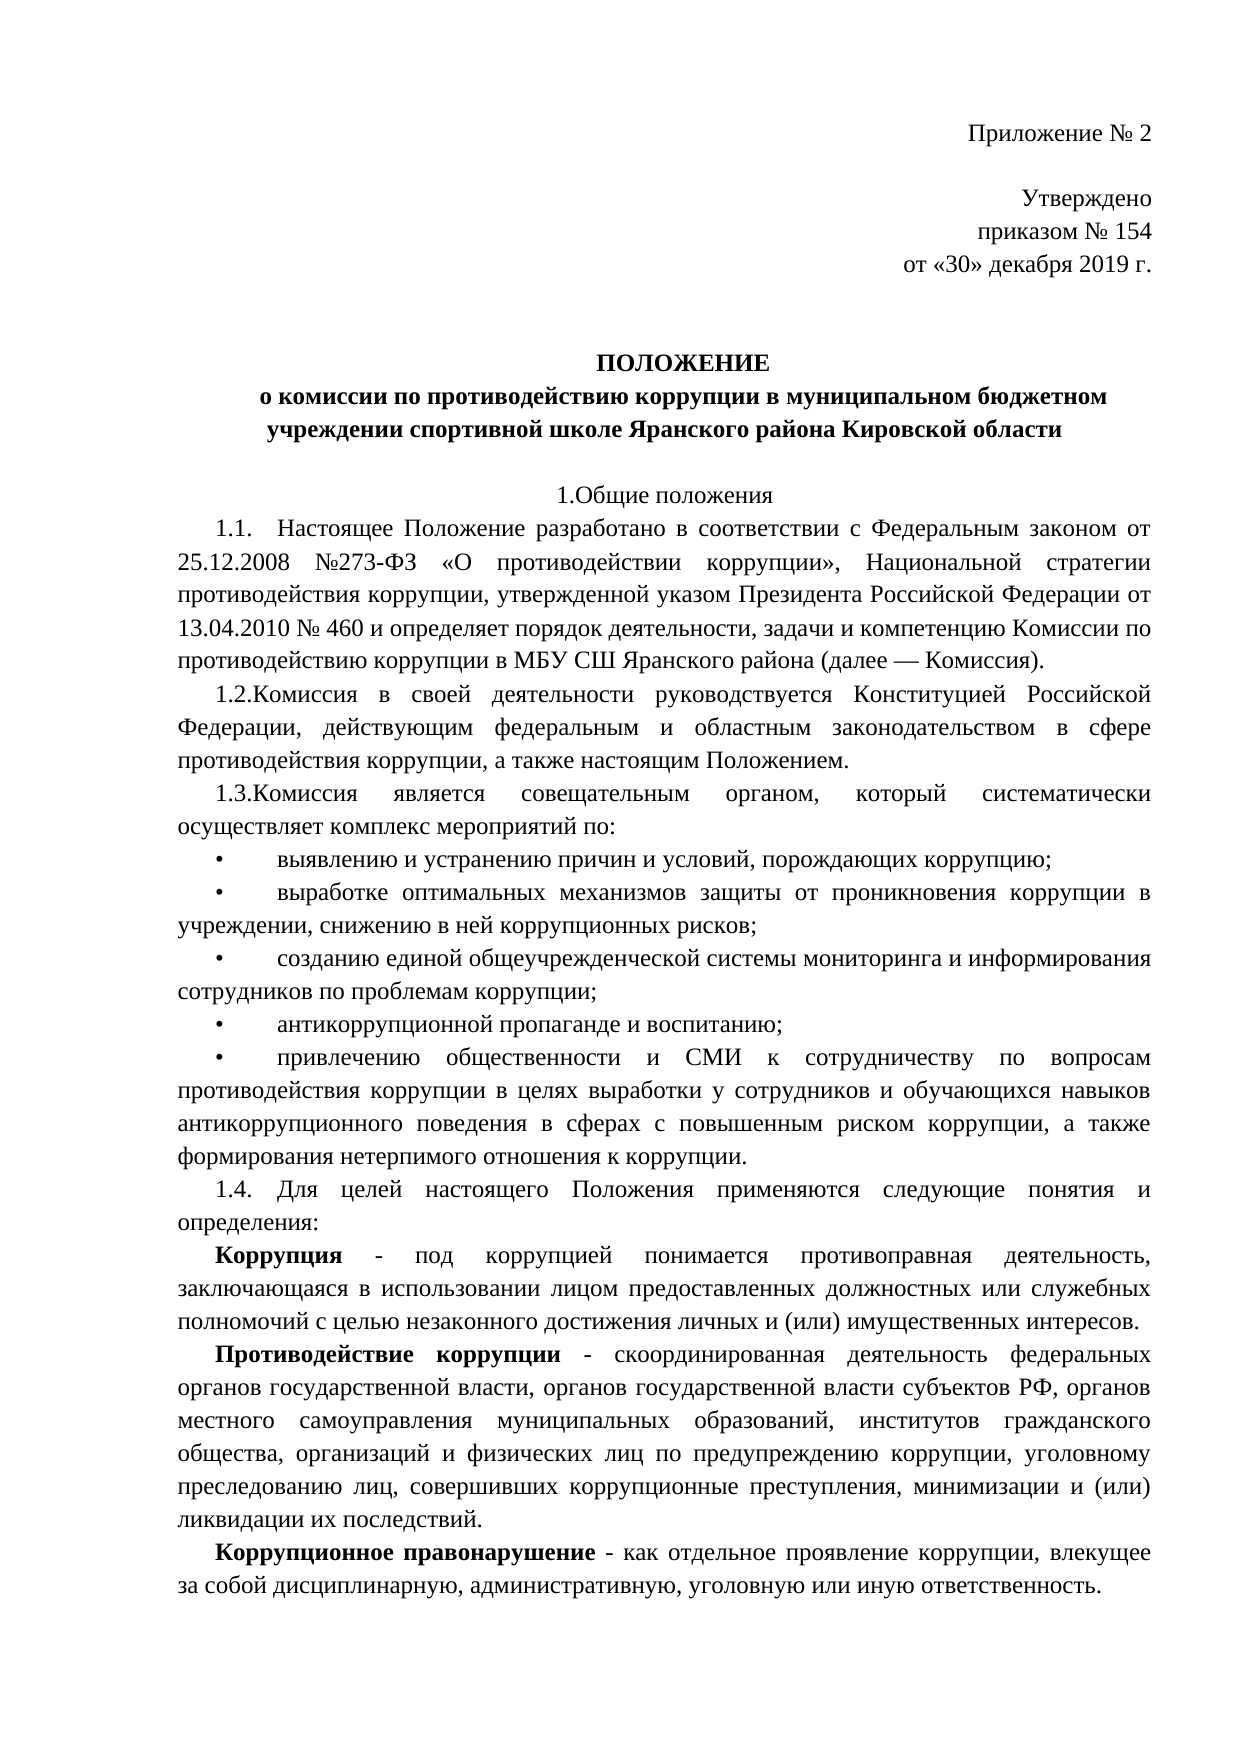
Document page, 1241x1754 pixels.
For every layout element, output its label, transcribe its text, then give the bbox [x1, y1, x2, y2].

text Утверждено [177, 183, 1152, 212]
text приказом № 154 [177, 216, 1152, 245]
text 1.3.Комиссия является совещательным органом, который систематически осуществляет комплекс мероприятий по: [177, 778, 1152, 839]
text • выработке оптимальных механизмов защиты от проникновения коррупции в учреждении, снижению в ней коррупционных рисков; [177, 877, 1152, 938]
text • выявлению и устранению причин и условий, порождающих коррупцию; [177, 844, 1152, 872]
text Противодействие коррупции - скоординированная деятельность федеральных органов государственной власти, органов государственной власти субъектов РФ, органов местного самоуправления муниципальных образований, институтов гражданского общества, организаций и физических лиц по предупреждению коррупции, уголовному преследованию лиц, совершивших коррупционные преступления, минимизации и (или) ликвидации их последствий. [177, 1339, 1152, 1533]
text 1.4. Для целей настоящего Положения применяются следующие понятия и определения: [177, 1174, 1152, 1236]
text от «30» декабря 2019 г. [177, 249, 1152, 278]
text 1.Общие положения [177, 481, 1152, 509]
text ПОЛОЖЕНИЕ [177, 348, 1152, 377]
text • привлечению общественности и СМИ к сотрудничеству по вопросам противодействия коррупции в целях выработки у сотрудников и обучающихся навыков антикоррупционного поведения в сферах с повышенным риском коррупции, а также формирования нетерпимого отношения к коррупции. [177, 1042, 1152, 1170]
text Коррупционное правонарушение - как отдельное проявление коррупции, влекущее за собой дисциплинарную, административную, уголовную или иную ответственность. [177, 1537, 1152, 1599]
text Приложение № 2 [177, 118, 1152, 147]
text Коррупция - под коррупцией понимается противоправная деятельность, заключающаяся в использовании лицом предоставленных должностных или служебных полномочий с целью незаконного достижения личных и (или) имущественных интересов. [177, 1240, 1152, 1335]
text • антикоррупционной пропаганде и воспитанию; [177, 1009, 1152, 1038]
text 1.1. Настоящее Положение разработано в соответствии с Федеральным законом от 25.12.2008 №273-ФЗ «О противодействии коррупции», Национальной стратегии противодействия коррупции, утвержденной указом Президента Российской Федерации от 13.04.2010 № 460 и определяет порядок деятельности, задачи и компетенцию Комиссии по противодействию коррупции в МБУ СШ Яранского района (далее — Комиссия). [177, 513, 1152, 674]
text о комиссии по противодействию коррупции в муниципальном бюджетном учреждении спортивной школе Яранского района Кировской области [177, 381, 1152, 443]
text • созданию единой общеучрежденческой системы мониторинга и информирования сотрудников по проблемам коррупции; [177, 943, 1152, 1004]
text 1.2.Комиссия в своей деятельности руководствуется Конституцией Российской Федерации, действующим федеральным и областным законодательством в сфере противодействия коррупции, а также настоящим Положением. [177, 679, 1152, 773]
